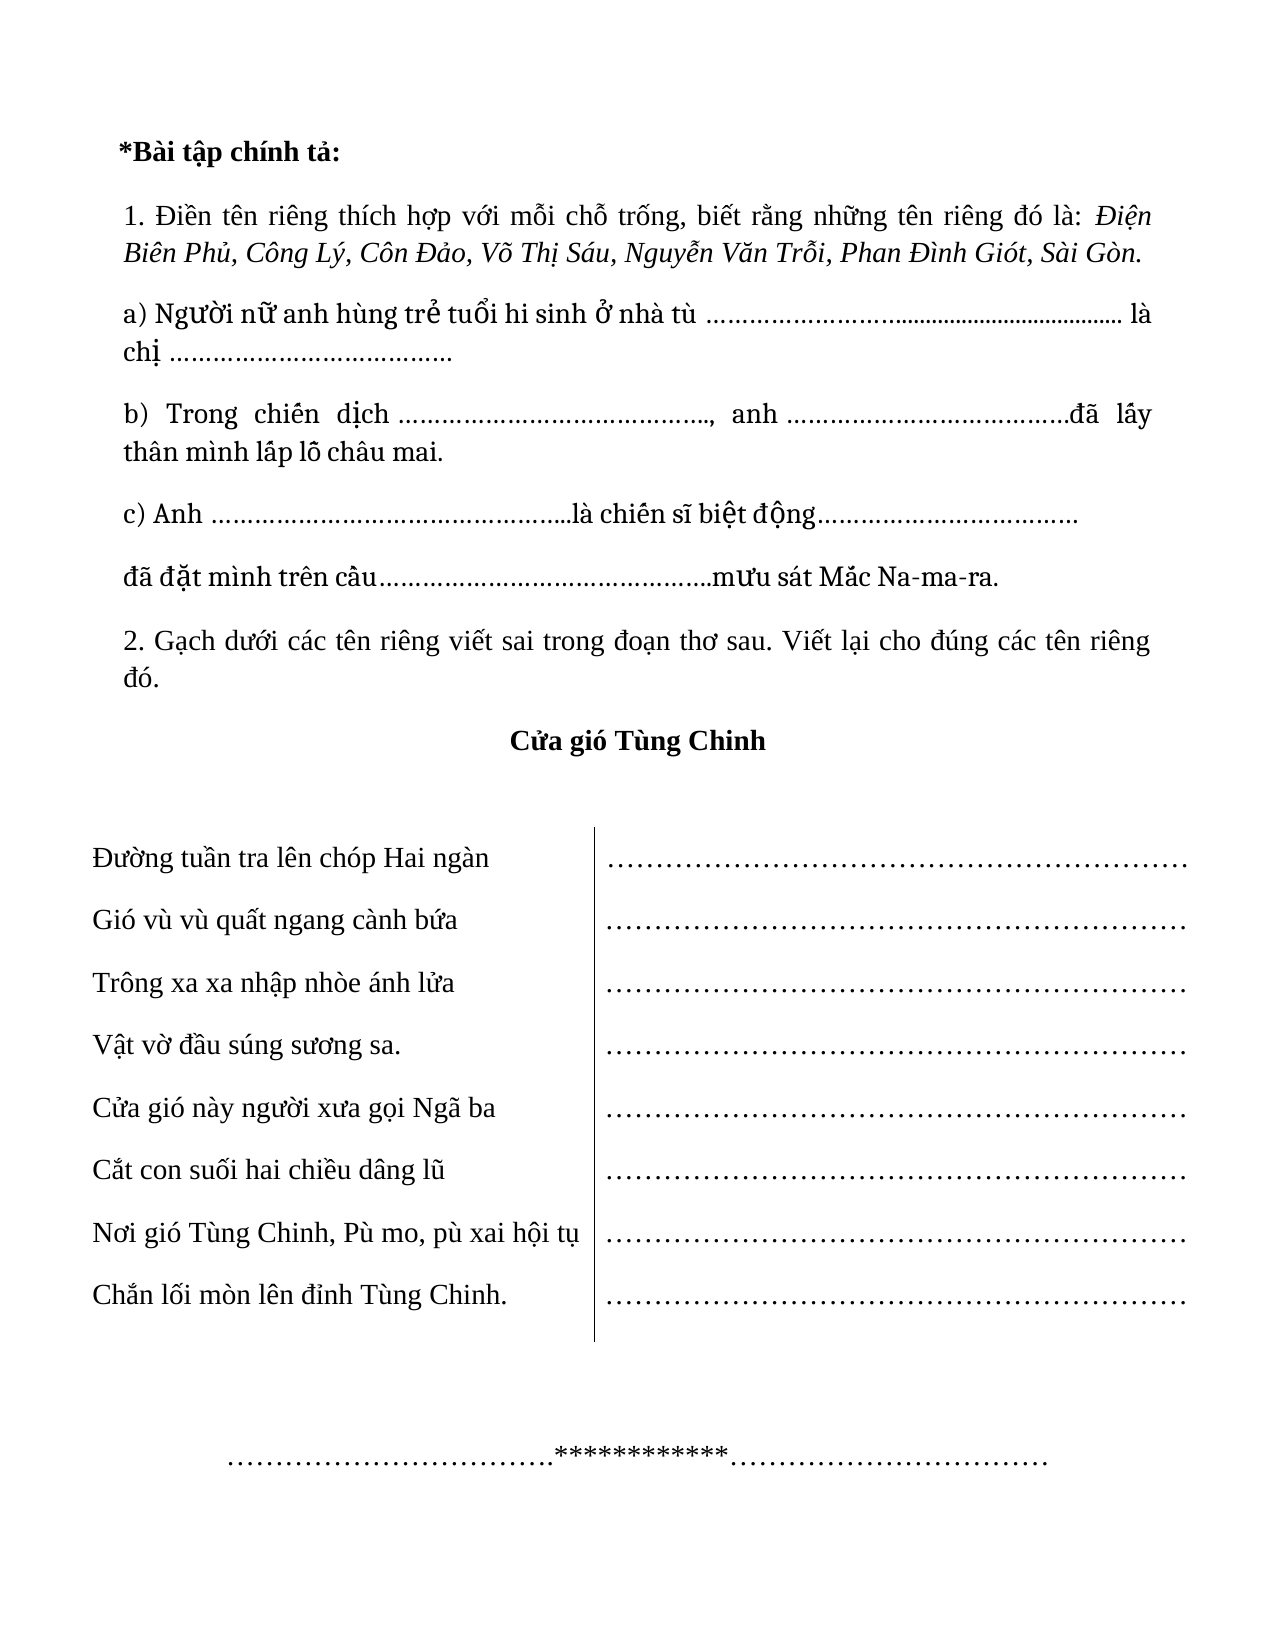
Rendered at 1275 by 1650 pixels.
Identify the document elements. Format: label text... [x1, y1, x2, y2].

text b) Trong chiến dịch ……………………………………., anh …………………………………đã lấy thân mình lấp lỗ châu mai. [123, 394, 1152, 469]
text 1. Điền tên riêng thích hợp với mỗi chỗ trống, biết rằng những tên riêng đó là: Điện Biên Phủ, Công Lý, Côn Đảo, Võ Thị Sáu, Nguyễn Văn Trỗi, Phan Đình Giót, Sài Gòn. [123, 194, 1152, 269]
text Cửa gió Tùng Chinh [123, 719, 1152, 756]
text đã đặt mình trên cầu……………………………………….mưu sát Mắc Na-ma-ra. [123, 556, 1152, 594]
text a) Người nữ anh hùng trẻ tuổi hi sinh ở nhà tù ………………………..................................... là chị ………………………………… [123, 294, 1152, 369]
text 2. Gạch dưới các tên riêng viết sai trong đoạn thơ sau. Viết lại cho đúng các tên riêng đó. [123, 619, 1152, 694]
text *Bài tập chính tả: [118, 134, 1157, 168]
text c) Anh …………………………………………..là chiến sĩ biệt động……………………………… [123, 494, 1152, 531]
text …………………………….************…………………………… [118, 1438, 1157, 1471]
